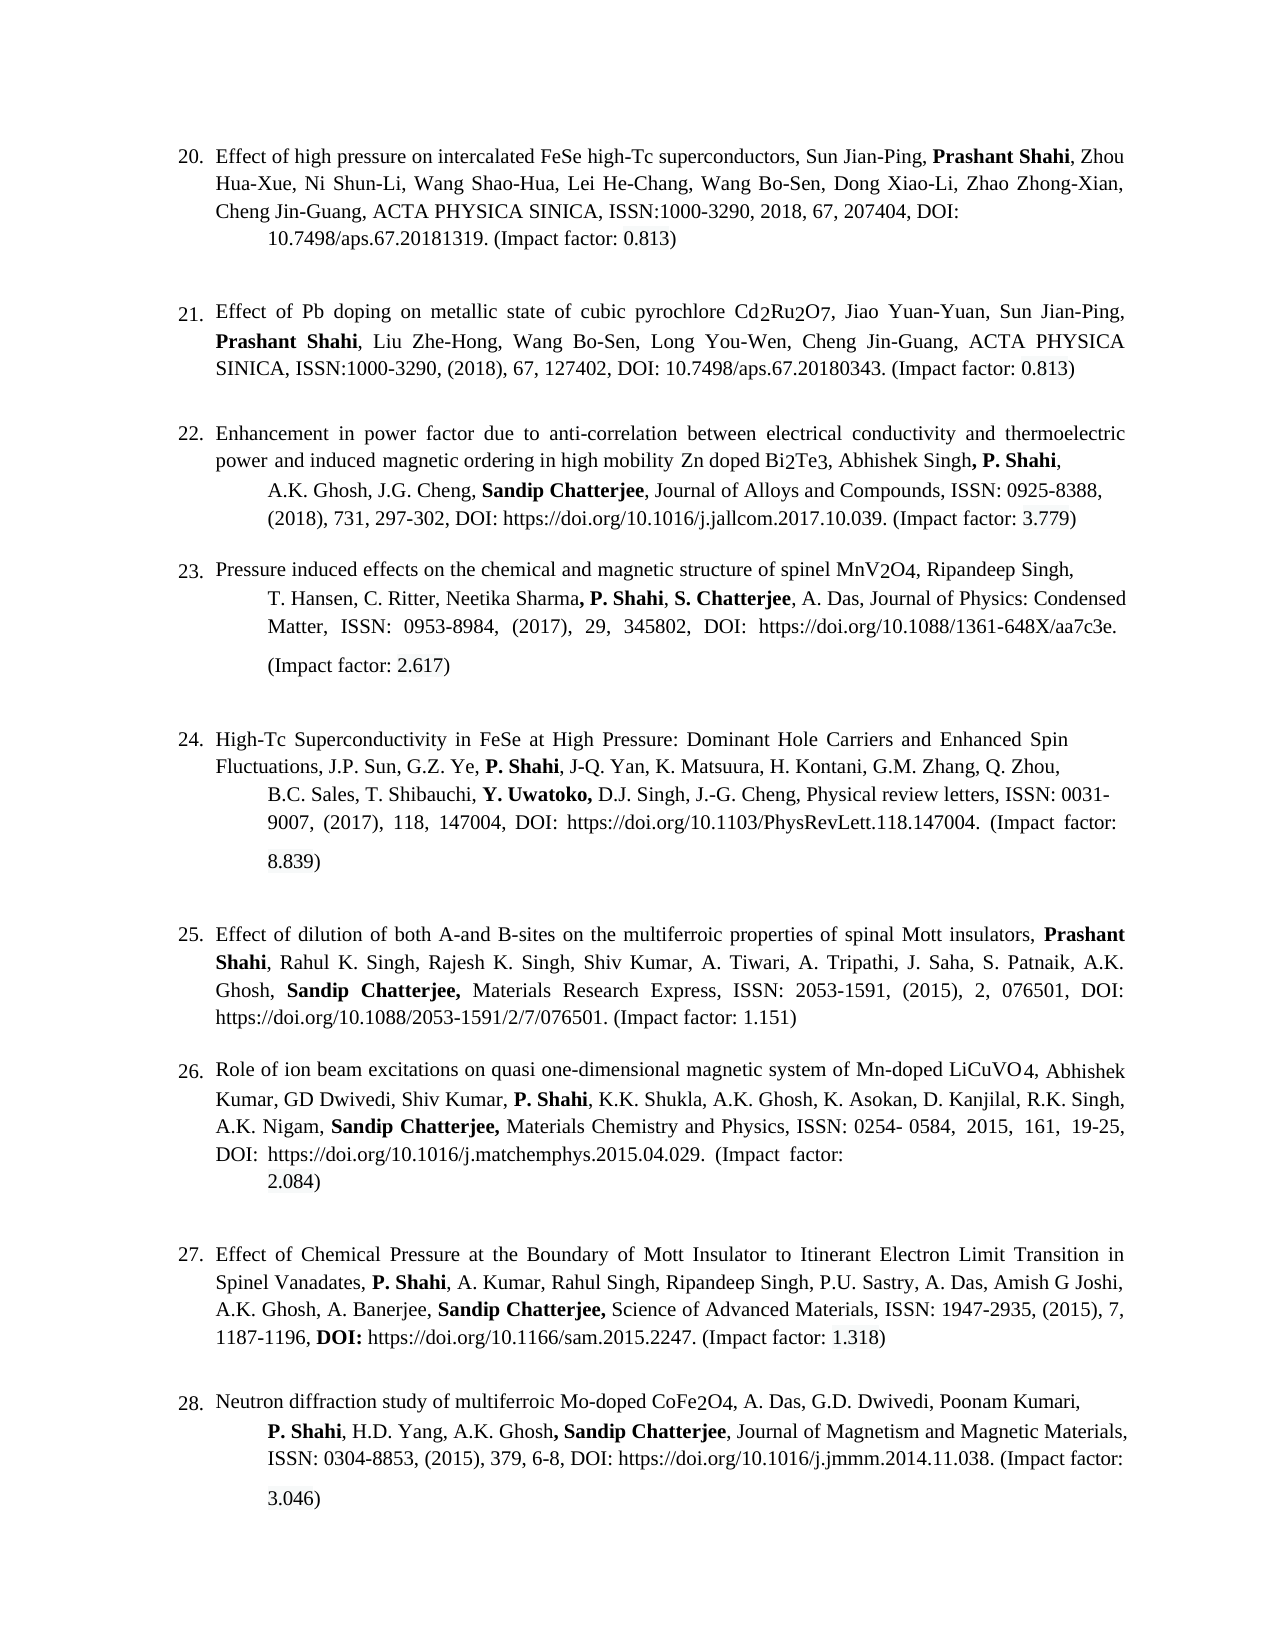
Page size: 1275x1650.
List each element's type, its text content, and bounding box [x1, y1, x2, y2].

text A.K. Ghosh, J.G. Cheng, Sandip Chatterjee, Journal of Alloys and Compounds, ISSN: 0925-8388, (2018), 731, 297-302, DOI: https://doi.org/10.1016/j.jallcom.2017.10.039. (Impact factor: 3.779) [267, 478, 1139, 529]
text 8.839) [313, 850, 1139, 873]
text (Impact factor: 2.617) [267, 654, 1139, 678]
list Effect of dilution of both A-and B-sites on the multiferroic properties of spinal Mott insulators, Prashant Shahi, Rahul K. Singh, Rajesh K. Singh, Shiv Kumar, A. Tiwari, A. Tripathi, J. Saha, S. Patnaik, A.K. Ghosh, Sandip Chatterjee, Materials Research Express, ISSN: 2053-1591, (2015), 2, 076501, DOI: https://doi.org/10.1088/2053-1591/2/7/076501. (Impact factor: 1.151) [178, 922, 1125, 1029]
text 3.046) [313, 1486, 1139, 1510]
text T. Hansen, C. Ritter, Neetika Sharma, P. Shahi, S. Chatterjee, A. Das, Journal of Physics: Condensed Matter, ISSN: 0953-8984, (2017), 29, 345802, DOI: https://doi.org/10.1088/1361-648X/aa7c3e. [267, 586, 1139, 638]
text 2.084) [313, 1169, 1139, 1193]
text 10.7498/aps.67.20181319. (Impact factor: 0.813) [267, 227, 623, 250]
list Enhancement in power factor due to anti-correlation between electrical conductivity and thermoelectric power and induced magnetic ordering in high mobility Zn doped Bi2Te3, Abhishek Singh, P. Shahi, [178, 420, 1125, 474]
text 10.7498/aps.67.20181319. (Impact factor: 0.813) [669, 227, 1139, 250]
list Role of ion beam excitations on quasi one-dimensional magnetic system of Mn-doped LiCuVO4, Abhishek Kumar, GD Dwivedi, Shiv Kumar, P. Shahi, K.K. Shukla, A.K. Ghosh, K. Asokan, D. Kanjilal, R.K. Singh, A.K. Nigam, Sandip Chatterjee, Materials Chemistry and Physics, ISSN: 0254- 0584, 2015, 161, 19-25, DOI: https://doi.org/10.1016/j.matchemphys.2015.04.029. (Impact factor: [178, 1057, 1125, 1166]
list High-Tc Superconductivity in FeSe at High Pressure: Dominant Hole Carriers and Enhanced Spin Fluctuations, J.P. Sun, G.Z. Ye, P. Shahi, J-Q. Yan, K. Matsuura, H. Kontani, G.M. Zhang, Q. Zhou, [178, 727, 1125, 778]
list Neutron diffraction study of multiferroic Mo-doped CoFe2O4, A. Das, G.D. Dwivedi, Poonam Kumari, [178, 1389, 1139, 1415]
list Pressure induced effects on the chemical and magnetic structure of spinel MnV2O4, Ripandeep Singh, [178, 557, 1139, 583]
list Effect of Pb doping on metallic state of cubic pyrochlore Cd2Ru2O7, Jiao Yuan-Yuan, Sun Jian-Ping, Prashant Shahi, Liu Zhe-Hong, Wang Bo-Sen, Long You-Wen, Cheng Jin-Guang, ACTA PHYSICA SINICA, ISSN:1000-3290, (2018), 67, 127402, DOI: 10.7498/aps.67.20180343. (Impact factor: 0.813) [178, 299, 1125, 380]
list Effect of high pressure on intercalated FeSe high-Tc superconductors, Sun Jian-Ping, Prashant Shahi, Zhou Hua-Xue, Ni Shun-Li, Wang Shao-Hua, Lei He-Chang, Wang Bo-Sen, Dong Xiao-Li, Zhao Zhong-Xian, Cheng Jin-Guang, ACTA PHYSICA SINICA, ISSN:1000-3290, 2018, 67, 207404, DOI: [178, 144, 1125, 223]
text B.C. Sales, T. Shibauchi, Y. Uwatoko, D.J. Singh, J.-G. Cheng, Physical review letters, ISSN: 0031- 9007, (2017), 118, 147004, DOI: https://doi.org/10.1103/PhysRevLett.118.147004. (Impact factor: [267, 782, 1139, 834]
text P. Shahi, H.D. Yang, A.K. Ghosh, Sandip Chatterjee, Journal of Magnetism and Magnetic Materials, ISSN: 0304-8853, (2015), 379, 6-8, DOI: https://doi.org/10.1016/j.jmmm.2014.11.038. (Impact factor: [267, 1418, 1139, 1470]
list Effect of Chemical Pressure at the Boundary of Mott Insulator to Itinerant Electron Limit Transition in Spinel Vanadates, P. Shahi, A. Kumar, Rahul Singh, Ripandeep Singh, P.U. Sastry, A. Das, Amish G Joshi, A.K. Ghosh, A. Banerjee, Sandip Chatterjee, Science of Advanced Materials, ISSN: 1947-2935, (2015), 7, 1187-1196, DOI: https://doi.org/10.1166/sam.2015.2247. (Impact factor: 1.318) [178, 1242, 1125, 1349]
